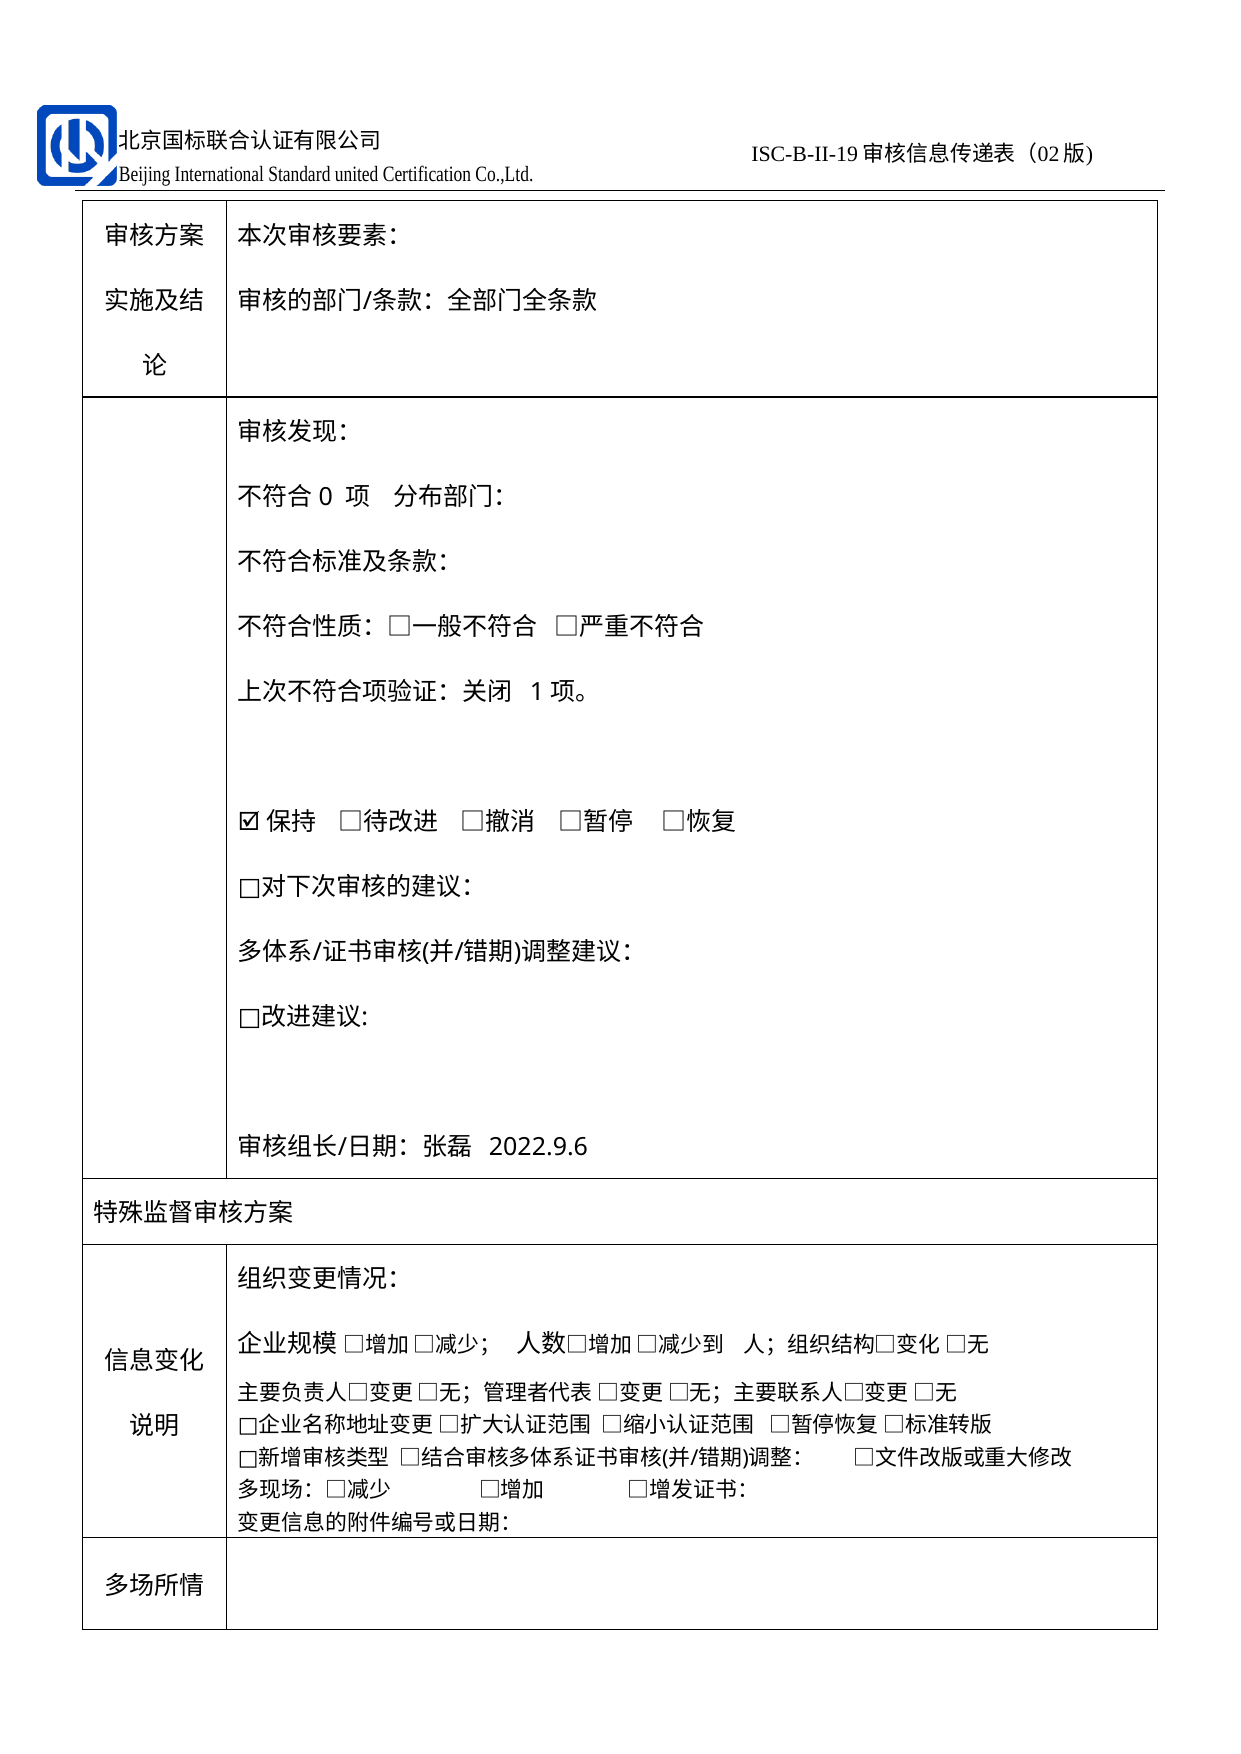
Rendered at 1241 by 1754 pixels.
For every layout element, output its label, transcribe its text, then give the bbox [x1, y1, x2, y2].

table_cell 特殊监督审核方案 [83, 1179, 1157, 1243]
picture [37, 105, 117, 186]
table_cell [83, 398, 226, 1177]
table_cell 审核方案实施及结论 [83, 201, 226, 396]
table_cell [227, 1538, 1157, 1629]
table_cell 信息变化说明 [83, 1245, 226, 1537]
table_cell 组织变更情况： 企业规模 □增加 □减少； 人数□增加 □减少到 人；组织结构□变化 □无 主要负责人□变更 □无；管理者代表 □变更 □无；主要联系人□变更 □无 □企业名称地址变更 □扩大认证范围 □缩小认证范围 □暂停恢复 □标准转版 □新增审核类型 □结合审核多体系证书审核(并/错期)调整： □文件改版或重大修改 多现场：□减少 □增加 □增发证书： 变更信息的附件编号或日期： [227, 1245, 1157, 1537]
table_cell 审核发现： 不符合 0 项 分布部门： 不符合标准及条款： 不符合性质：□一般不符合 □严重不符合 上次不符合项验证：关闭 1 项。 保持 □待改进 □撤消 □暂停 □恢复 □对下次审核的建议： 多体系/证书审核(并/错期)调整建议： □改进建议: 审核组长/日期：张磊 2022.9.6 [227, 398, 1157, 1177]
table_cell 多场所情况说明 [83, 1538, 226, 1629]
table_cell 本次审核要素： 审核的部门/条款：全部门全条款 [227, 201, 1157, 396]
